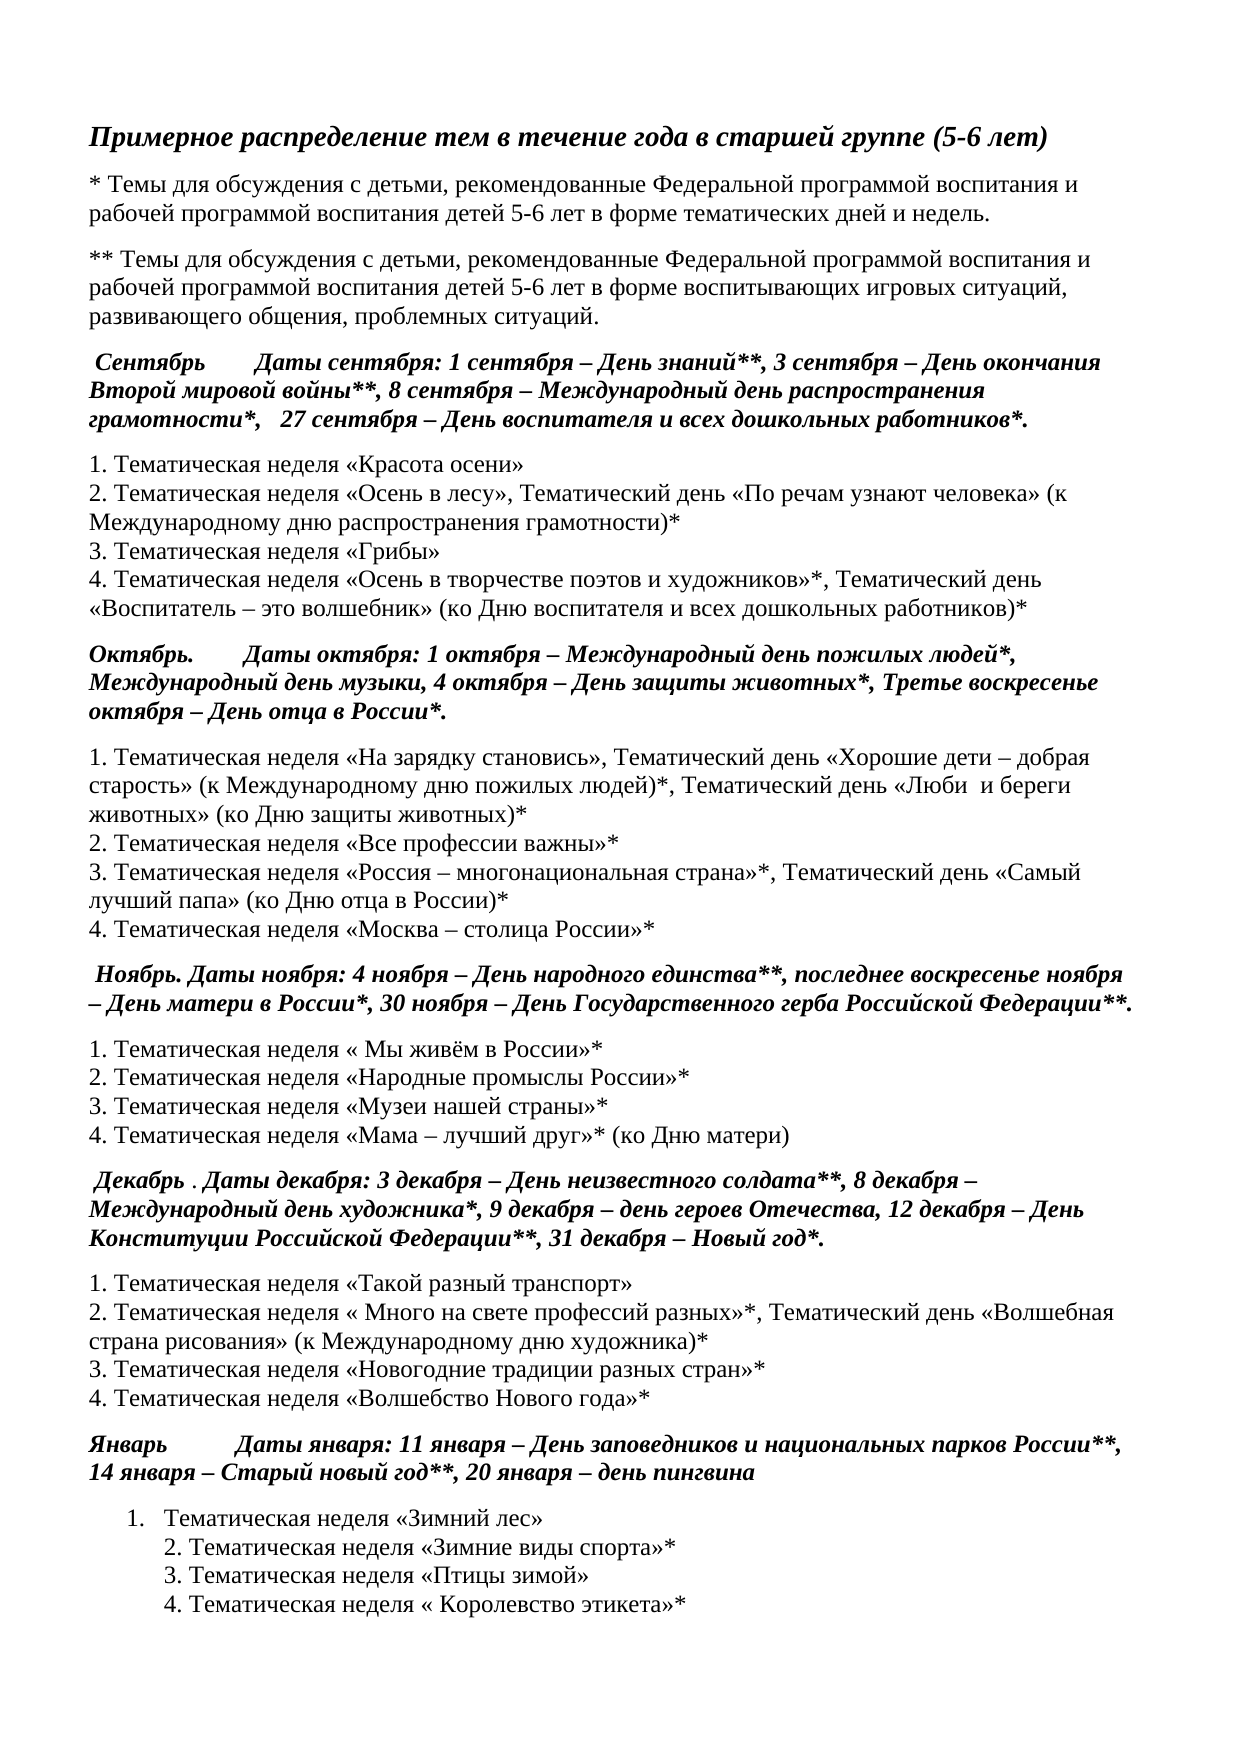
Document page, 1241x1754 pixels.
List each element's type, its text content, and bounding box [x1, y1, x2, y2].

text 1. Тематическая неделя « Мы живём в России»* 2. Тематическая неделя «Народные промыслы России»* 3. Тематическая неделя «Музеи нашей страны»* 4. Тематическая неделя «Мама – лучший друг»* (ко Дню матери) [89, 1034, 1137, 1149]
text 1. Тематическая неделя «Такой разный транспорт» 2. Тематическая неделя « Много на свете профессий разных»*, Тематический день «Волшебная страна рисования» (к Международному дню художника)* 3. Тематическая неделя «Новогодние традиции разных стран»* 4. Тематическая неделя «Волшебство Нового года»* [89, 1268, 1137, 1412]
text ** Темы для обсуждения с детьми, рекомендованные Федеральной программой воспитания и рабочей программой воспитания детей 5-6 лет в форме воспитывающих игровых ситуаций, развивающего общения, проблемных ситуаций. [89, 244, 1137, 330]
text 1. Тематическая неделя «На зарядку становись», Тематический день «Хорошие дети – добрая старость» (к Международному дню пожилых людей)*, Тематический день «Люби и береги животных» (ко Дню защиты животных)* 2. Тематическая неделя «Все профессии важны»* 3. Тематическая неделя «Россия – многонациональная страна»*, Тематический день «Самый лучший папа» (ко Дню отца в России)* 4. Тематическая неделя «Москва – столица России»* [89, 742, 1137, 943]
text Декабрь . Даты декабря: 3 декабря – День неизвестного солдата**, 8 декабря – Международный день художника*, 9 декабря – день героев Отечества, 12 декабря – День Конституции Российской Федерации**, 31 декабря – Новый год*. [89, 1165, 1137, 1252]
text Январь Даты января: 11 января – День заповедников и национальных парков России**, 14 января – Старый новый год**, 20 января – день пингвина [89, 1429, 1137, 1486]
text Примерное распределение тем в течение года в старшей группе (5-6 лет) [89, 119, 1137, 153]
text Сентябрь Даты сентября: 1 сентября – День знаний**, 3 сентября – День окончания Второй мировой войны**, 8 сентября – Международный день распространения грамотности*, 27 сентября – День воспитателя и всех дошкольных работников*. [89, 347, 1137, 433]
text 1. Тематическая неделя «Красота осени» 2. Тематическая неделя «Осень в лесу», Тематический день «По речам узнают человека» (к Международному дню распространения грамотности)* 3. Тематическая неделя «Грибы» 4. Тематическая неделя «Осень в творчестве поэтов и художников»*, Тематический день «Воспитатель – это волшебник» (ко Дню воспитателя и всех дошкольных работников)* [89, 449, 1137, 622]
text Октябрь. Даты октября: 1 октября – Международный день пожилых людей*, Международный день музыки, 4 октября – День защиты животных*, Третье воскресенье октября – День отца в России*. [89, 639, 1137, 725]
text Ноябрь. Даты ноября: 4 ноября – День народного единства**, последнее воскресенье ноября – День матери в России*, 30 ноября – День Государственного герба Российской Федерации**. [89, 959, 1137, 1017]
text * Темы для обсуждения с детьми, рекомендованные Федеральной программой воспитания и рабочей программой воспитания детей 5-6 лет в форме тематических дней и недель. [89, 169, 1137, 227]
list Тематическая неделя «Зимний лес» 2. Тематическая неделя «Зимние виды спорта»* 3. Тематическая неделя «Птицы зимой» 4. Тематическая неделя « Королевство этикета»* [126, 1503, 1137, 1618]
